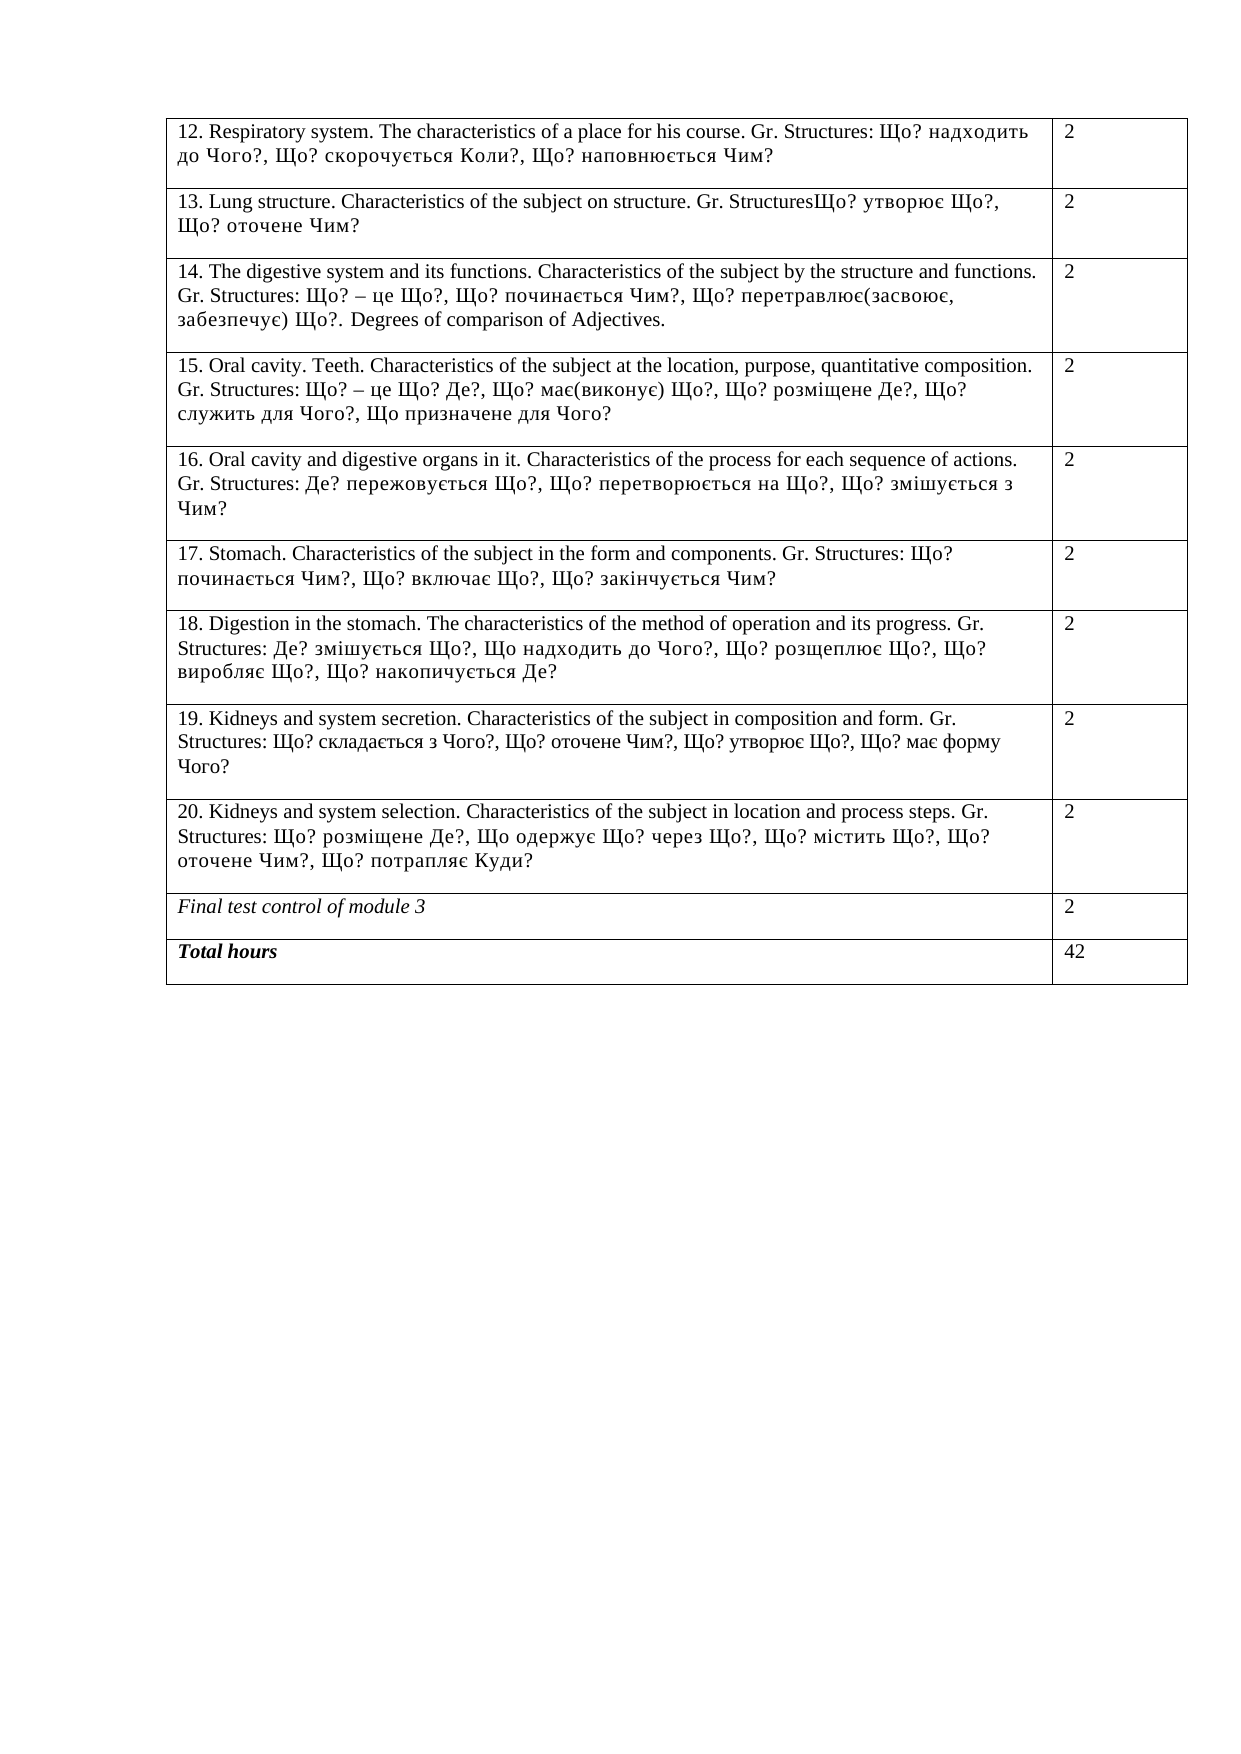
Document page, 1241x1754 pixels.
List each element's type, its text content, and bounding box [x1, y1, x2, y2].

table_cell Final test control of module 3 [167, 894, 1052, 938]
table_cell 12. Respiratory system. The characteristics of a place for his course. Gr. Structures: Що? надходить до Чого?, Що? скорочується Коли?, Що? наповнюється Чим? [167, 119, 1052, 188]
table_cell 2 [1053, 611, 1187, 704]
table_cell 15. Oral cavity. Teeth. Characteristics of the subject at the location, purpose, quantitative composition. Gr. Structures: Що? – це Що? Де?, Що? має(виконує) Що?, Що? розміщене Де?, Що? служить для Чого?, Що призначене для Чого? [167, 353, 1052, 446]
table_cell 2 [1053, 353, 1187, 446]
table_cell 16. Oral cavity and digestive organs in it. Characteristics of the process for each sequence of actions. Gr. Structures: Де? пережовується Що?, Що? перетворюється на Що?, Що? змішується з Чим? [167, 447, 1052, 540]
table_cell 14. The digestive system and its functions. Characteristics of the subject by the structure and functions. Gr. Structures: Що? – це Що?, Що? починається Чим?, Що? перетравлює(засвоює, забезпечує) Що?. Degrees of comparison of Adjectives. [167, 259, 1052, 352]
table_cell 2 [1053, 119, 1187, 188]
table_cell 2 [1053, 259, 1187, 352]
table_cell 2 [1053, 189, 1187, 258]
table_cell 17. Stomach. Characteristics of the subject in the form and components. Gr. Structures: Що? починається Чим?, Що? включає Що?, Що? закінчується Чим? [167, 541, 1052, 610]
table_cell 2 [1053, 894, 1187, 938]
table_cell 2 [1053, 447, 1187, 540]
table_cell 2 [1053, 705, 1187, 798]
table_cell 2 [1053, 541, 1187, 610]
table_cell 19. Kidneys and system secretion. Characteristics of the subject in composition and form. Gr. Structures: Що? складається з Чого?, Що? оточене Чим?, Що? утворює Що?, Що? має форму Чого? [167, 705, 1052, 798]
table_cell 2 [1053, 800, 1187, 892]
table_cell 13. Lung structure. Characteristics of the subject on structure. Gr. StructuresЩо? утворює Що?, Що? оточене Чим? [167, 189, 1052, 258]
table_cell 42 [1053, 940, 1187, 984]
table_cell 18. Digestion in the stomach. The characteristics of the method of operation and its progress. Gr. Structures: Де? змішується Що?, Що надходить до Чого?, Що? розщеплює Що?, Що? виробляє Що?, Що? накопичується Де? [167, 611, 1052, 704]
table_cell 20. Kidneys and system selection. Characteristics of the subject in location and process steps. Gr. Structures: Що? розміщене Де?, Що одержує Що? через Що?, Що? містить Що?, Що? оточене Чим?, Що? потрапляє Куди? [167, 800, 1052, 892]
table_cell Total hours [167, 940, 1052, 984]
